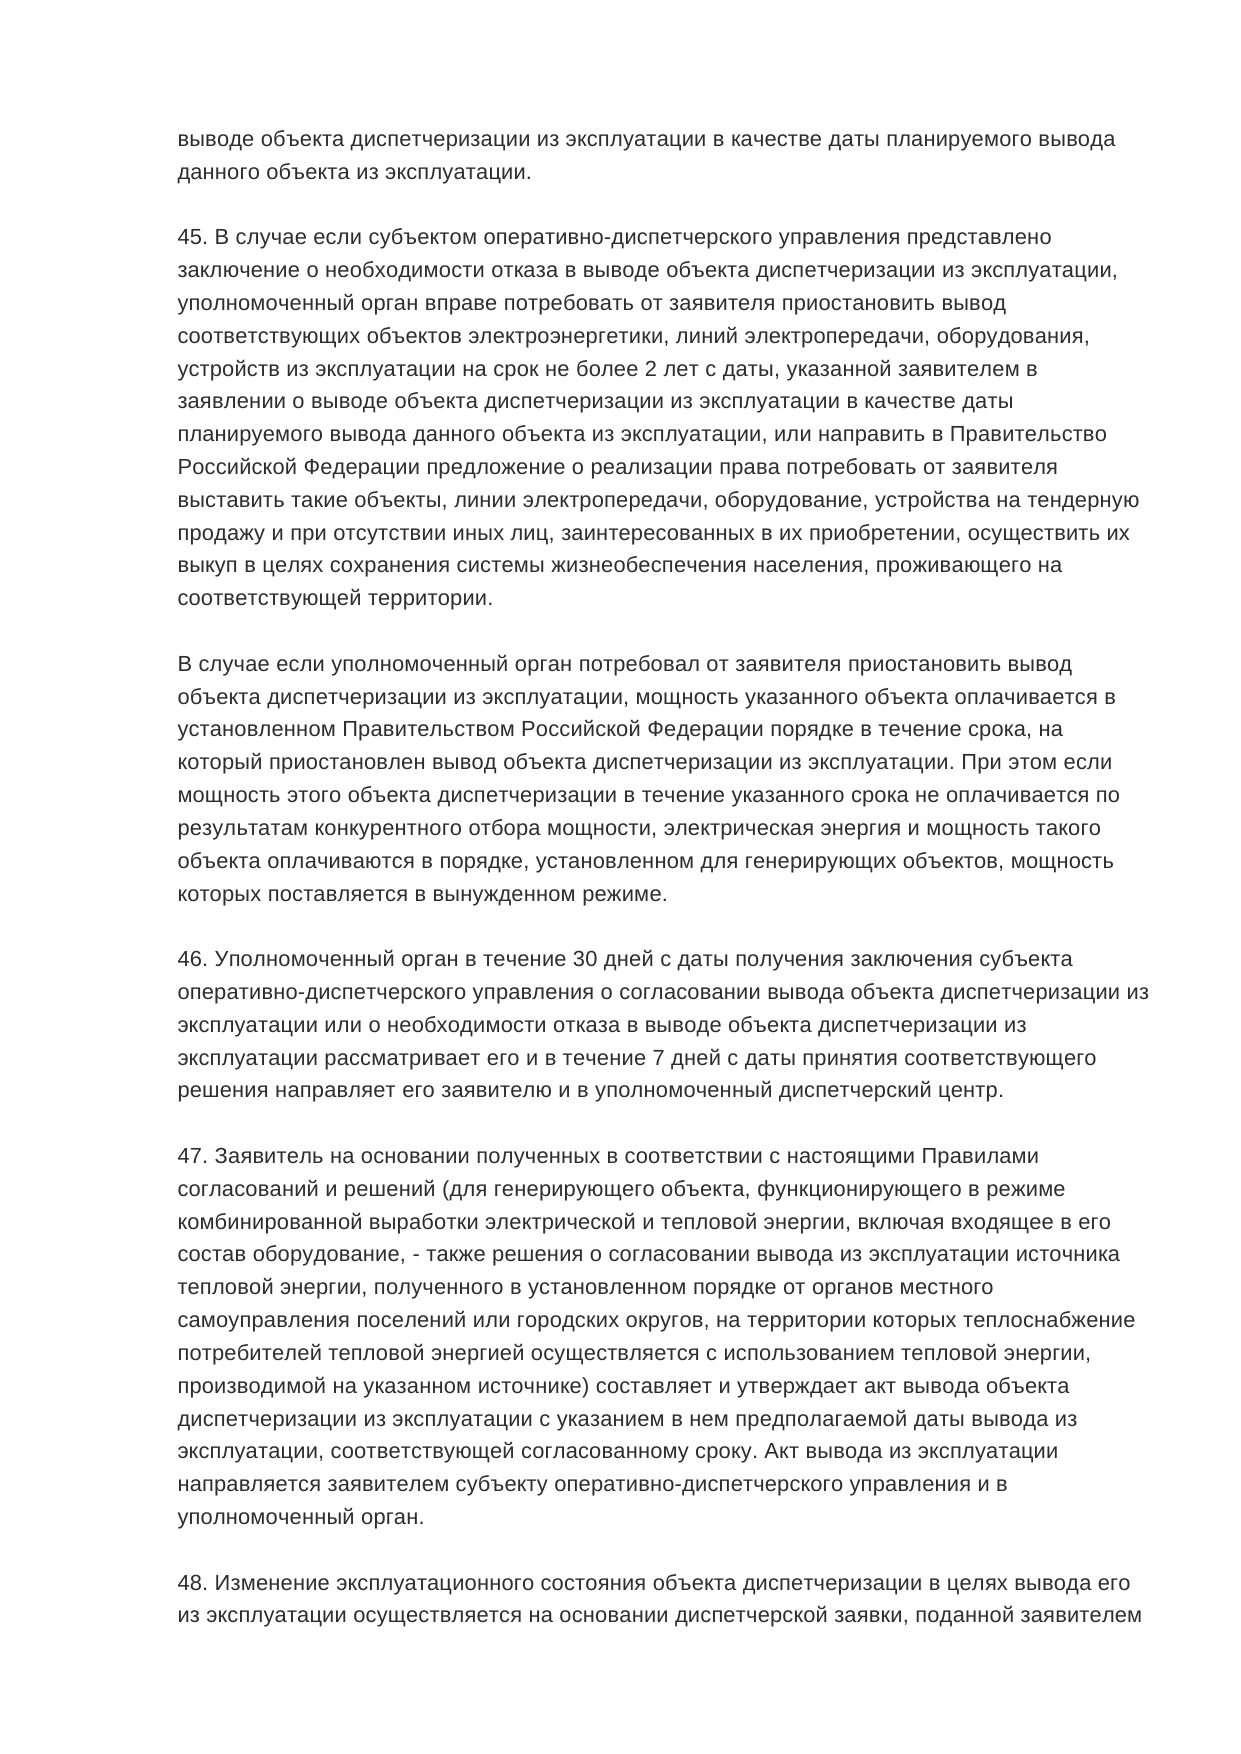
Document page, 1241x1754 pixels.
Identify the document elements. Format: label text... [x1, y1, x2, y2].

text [177, 1562, 1152, 1627]
text 45. В случае если субъектом оперативно-диспетчерского управления представлено заключение о необходимости отказа в выводе объекта диспетчеризации из эксплуатации, уполномоченный орган вправе потребовать от заявителя приостановить вывод соответствующих объектов электроэнергетики, линий электропередачи, оборудования, устройств из эксплуатации на срок не более 2 лет с даты, указанной заявителем в заявлении о выводе объекта диспетчеризации из эксплуатации в качестве даты планируемого вывода данного объекта из эксплуатации, или направить в Правительство Российской Федерации предложение о реализации права потребовать от заявителя выставить такие объекты, линии электропередачи, оборудование, устройства на тендерную продажу и при отсутствии иных лиц, заинтересованных в их приобретении, осуществить их выкуп в целях сохранения системы жизнеобеспечения населения, проживающего на соответствующей территории. В случае если уполномоченный орган потребовал от заявителя приостановить вывод объекта диспетчеризации из эксплуатации, мощность указанного объекта оплачивается в установленном Правительством Российской Федерации порядке в течение срока, на который приостановлен вывод объекта диспетчеризации из эксплуатации. При этом если мощность этого объекта диспетчеризации в течение указанного срока не оплачивается по результатам конкурентного отбора мощности, электрическая энергия и мощность такого объекта оплачиваются в порядке, установленном для генерирующих объектов, мощность которых поставляется в вынужденном режиме. [177, 217, 1152, 938]
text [177, 118, 1152, 217]
text 46. Уполномоченный орган в течение 30 дней с даты получения заключения субъекта оперативно-диспетчерского управления о согласовании вывода объекта диспетчеризации из эксплуатации или о необходимости отказа в выводе объекта диспетчеризации из эксплуатации рассматривает его и в течение 7 дней с даты принятия соответствующего решения направляет его заявителю и в уполномоченный диспетчерский центр. [177, 938, 1152, 1135]
text 47. Заявитель на основании полученных в соответствии с настоящими Правилами согласований и решений (для генерирующего объекта, функционирующего в режиме комбинированной выработки электрической и тепловой энергии, включая входящее в его состав оборудование, - также решения о согласовании вывода из эксплуатации источника тепловой энергии, полученного в установленном порядке от органов местного самоуправления поселений или городских округов, на территории которых теплоснабжение потребителей тепловой энергией осуществляется с использованием тепловой энергии, производимой на указанном источнике) составляет и утверждает акт вывода объекта диспетчеризации из эксплуатации с указанием в нем предполагаемой даты вывода из эксплуатации, соответствующей согласованному сроку. Акт вывода из эксплуатации направляется заявителем субъекту оперативно-диспетчерского управления и в уполномоченный орган. [177, 1135, 1152, 1562]
